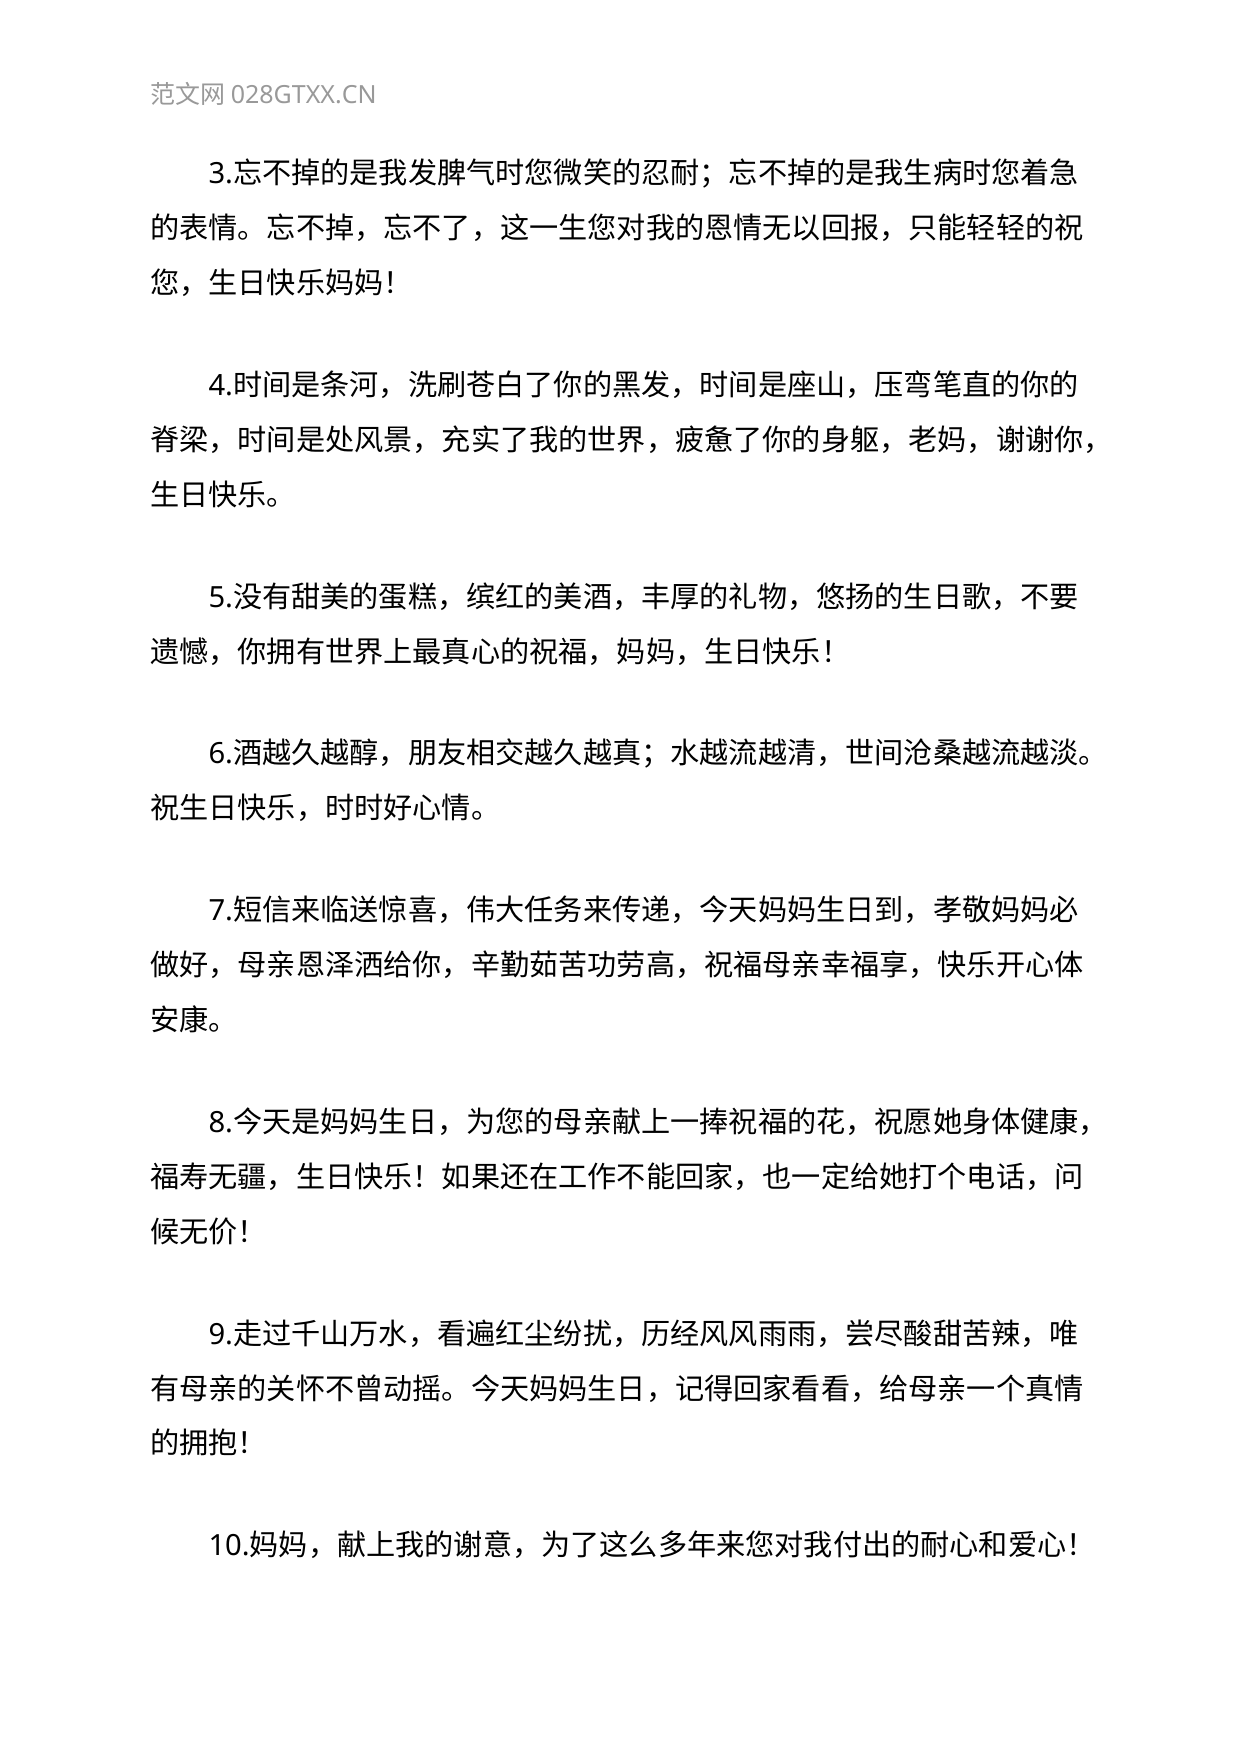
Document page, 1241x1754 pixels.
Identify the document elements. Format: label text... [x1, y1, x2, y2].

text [150, 1522, 1090, 1564]
text 9.走过千山万水，看遍红尘纷扰，历经风风雨雨，尝尽酸甜苦辣，唯有母亲的关怀不曾动摇。今天妈妈生日，记得回家看看，给母亲一个真情的拥抱！ [150, 1310, 1090, 1462]
text 7.短信来临送惊喜，伟大任务来传递，今天妈妈生日到，孝敬妈妈必做好，母亲恩泽洒给你，辛勤茹苦功劳高，祝福母亲幸福享，快乐开心体安康。 [150, 887, 1090, 1039]
text 4.时间是条河，洗刷苍白了你的黑发，时间是座山，压弯笔直的你的脊梁，时间是处风景，充实了我的世界，疲惫了你的身躯，老妈，谢谢你，生日快乐。 [150, 362, 1090, 514]
text 3.忘不掉的是我发脾气时您微笑的忍耐；忘不掉的是我生病时您着急的表情。忘不掉，忘不了，这一生您对我的恩情无以回报，只能轻轻的祝您，生日快乐妈妈！ [150, 150, 1090, 302]
text 5.没有甜美的蛋糕，缤红的美酒，丰厚的礼物，悠扬的生日歌，不要遗憾，你拥有世界上最真心的祝福，妈妈，生日快乐！ [150, 573, 1090, 671]
text 8.今天是妈妈生日，为您的母亲献上一捧祝福的花，祝愿她身体健康，福寿无疆，生日快乐！如果还在工作不能回家，也一定给她打个电话，问候无价！ [150, 1098, 1090, 1251]
text 6.酒越久越醇，朋友相交越久越真；水越流越清，世间沧桑越流越淡。祝生日快乐，时时好心情。 [150, 730, 1090, 827]
